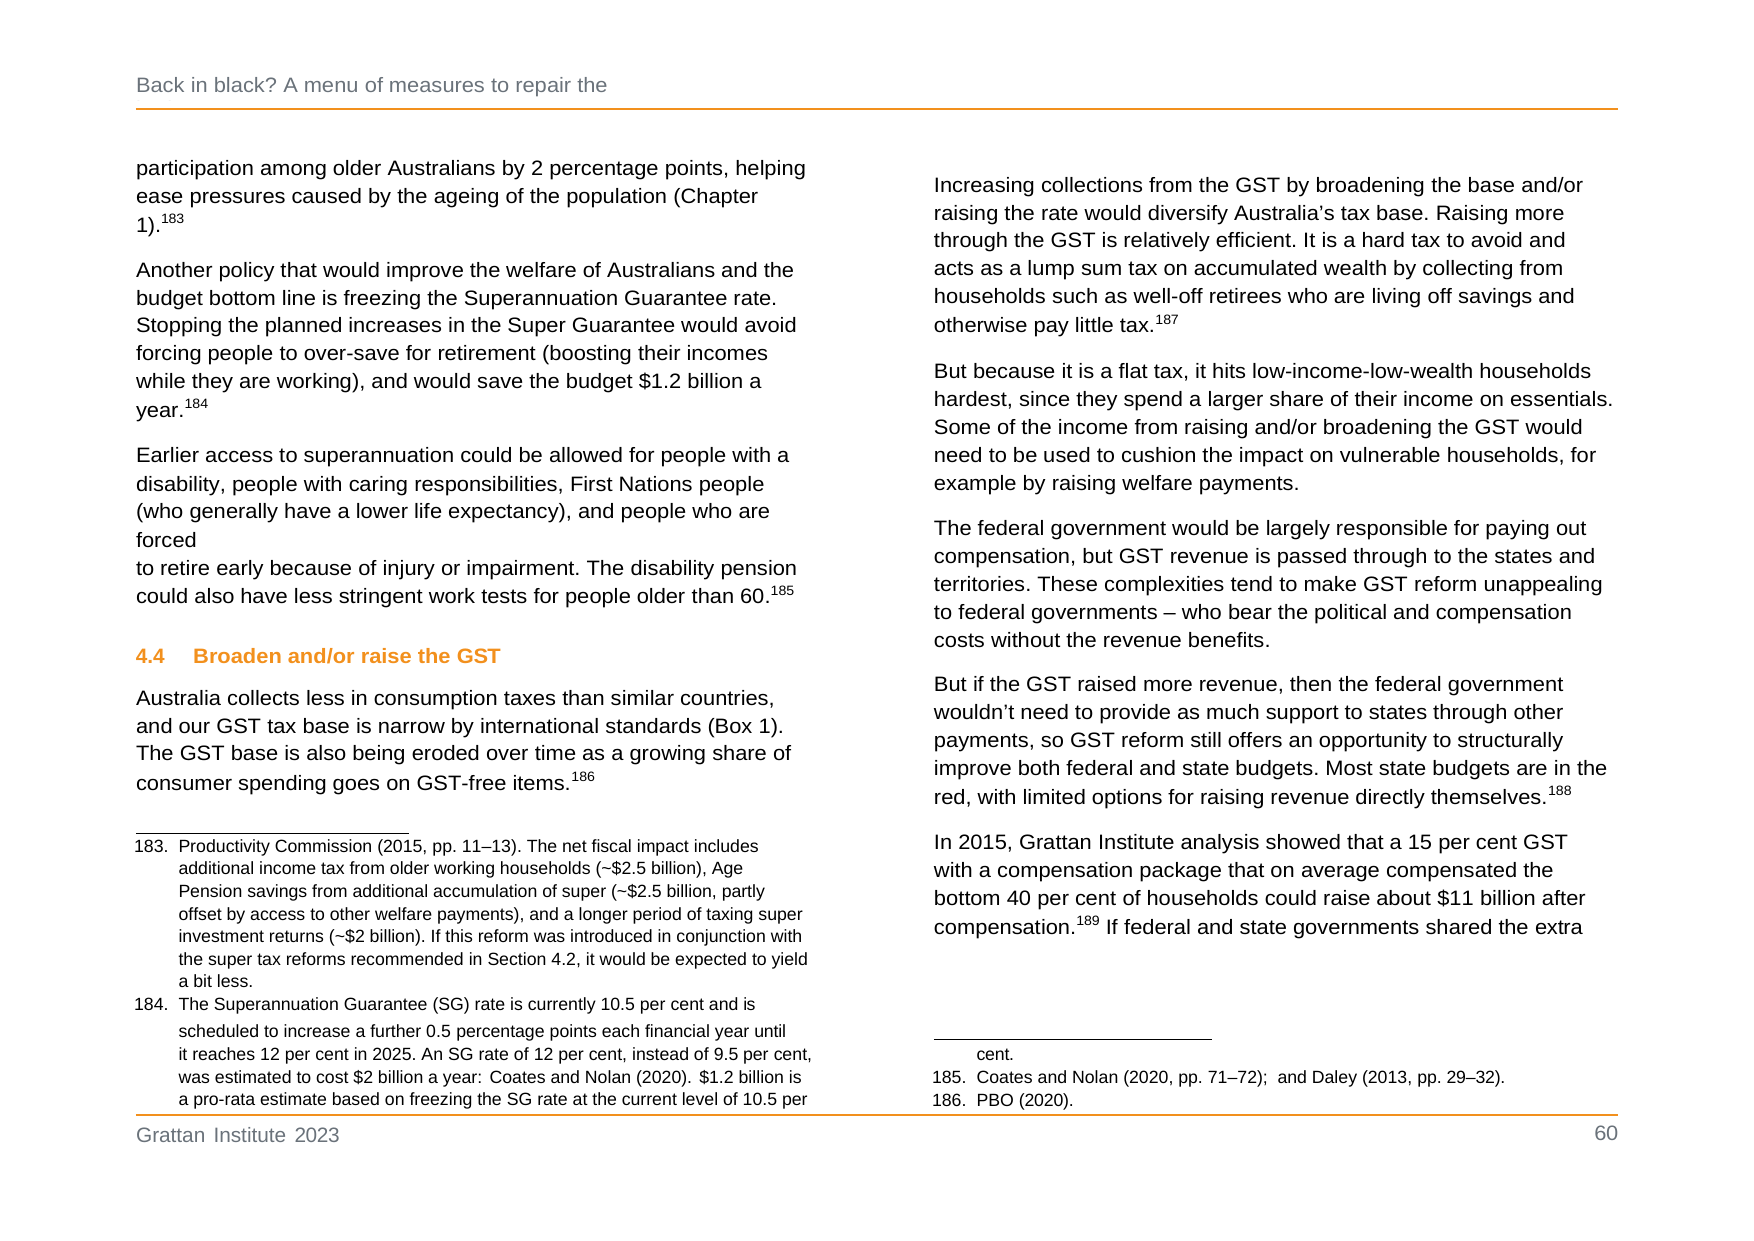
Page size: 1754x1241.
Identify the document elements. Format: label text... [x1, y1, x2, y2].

text to retire early because of injury or impairment. The disability pension could also have less stringent work tests for people older than 60.185 [136, 555, 812, 608]
text But if the GST raised more revenue, then the federal government wouldn’t need to provide as much support to states through other payments, so GST reform still offers an opportunity to structurally improve both federal and state budgets. Most state budgets are in the red, with limited options for raising revenue directly themselves.188 [934, 672, 1620, 808]
text But because it is a flat tax, it hits low-income-low-wealth households hardest, since they spend a larger share of their income on essentials. Some of the income from raising and/or broadening the GST would need to be used to cushion the impact on vulnerable households, for example by raising welfare payments. [934, 359, 1620, 495]
text Australia collects less in consumption taxes than similar countries, and our GST tax base is narrow by international standards (Box 1). The GST base is also being eroded over time as a growing share of consumer spending goes on GST-free items.186 [136, 686, 808, 794]
text In 2015, Grattan Institute analysis showed that a 15 per cent GST with a compensation package that on average compensated the bottom 40 per cent of households could raise about $11 billion after compensation.189 If federal and state governments shared the extra [934, 830, 1604, 939]
subtitle Broaden and/or raise the GST [136, 643, 816, 667]
list Productivity Commission (2015, pp. 11–13). The net fiscal impact includes additional income tax from older working households (~$2.5 billion), Age Pension savings from additional accumulation of super (~$2.5 billion, partly offset by access to other welfare payments), and a longer period of taxing super investment returns (~$2 billion). If this reform was introduced in conjunction with the super tax reforms recommended in Section 4.2, it would be expected to yield a bit less. [134, 836, 809, 992]
list PBO (2020). [932, 1089, 1631, 1110]
text Increasing collections from the GST by broadening the base and/or raising the rate would diversify Australia’s tax base. Raising more through the GST is relatively efficient. It is a hard tax to avoid and acts as a lump sum tax on accumulated wealth by collecting from households such as well-off retirees who are living off savings and otherwise pay little tax.187 [934, 173, 1604, 337]
text The federal government would be largely responsible for paying out compensation, but GST revenue is passed through to the states and territories. These complexities tend to make GST reform unappealing to federal governments – who bear the political and compensation costs without the revenue benefits. [934, 516, 1604, 652]
text Another policy that would improve the welfare of Australians and the budget bottom line is freezing the Superannuation Guarantee rate. Stopping the planned increases in the Super Guarantee would avoid forcing people to over-save for retirement (boosting their incomes while they are working), and would save the budget $1.2 billion a year.184 [136, 258, 812, 422]
text scheduled to increase a further 0.5 percentage points each financial year until [178, 1021, 1631, 1041]
list Coates and Nolan (2020, pp. 71–72); and Daley (2013, pp. 29–32). [932, 1066, 1631, 1087]
text it reaches 12 per cent in 2025. An SG rate of 12 per cent, instead of 9.5 per cent, was estimated to cost $2 billion a year: Coates and Nolan (2020). $1.2 billion is a pro-rata estimate based on freezing the SG rate at the current level of 10.5 per cent. [178, 1044, 813, 1109]
text participation among older Australians by 2 percentage points, helping ease pressures caused by the ageing of the population (Chapter 1).183 [136, 156, 812, 237]
list The Superannuation Guarantee (SG) rate is currently 10.5 per cent and is [134, 994, 816, 1014]
text Earlier access to superannuation could be allowed for people with a disability, people with caring responsibilities, First Nations people (who generally have a lower life expectancy), and people who are forced [136, 443, 808, 551]
